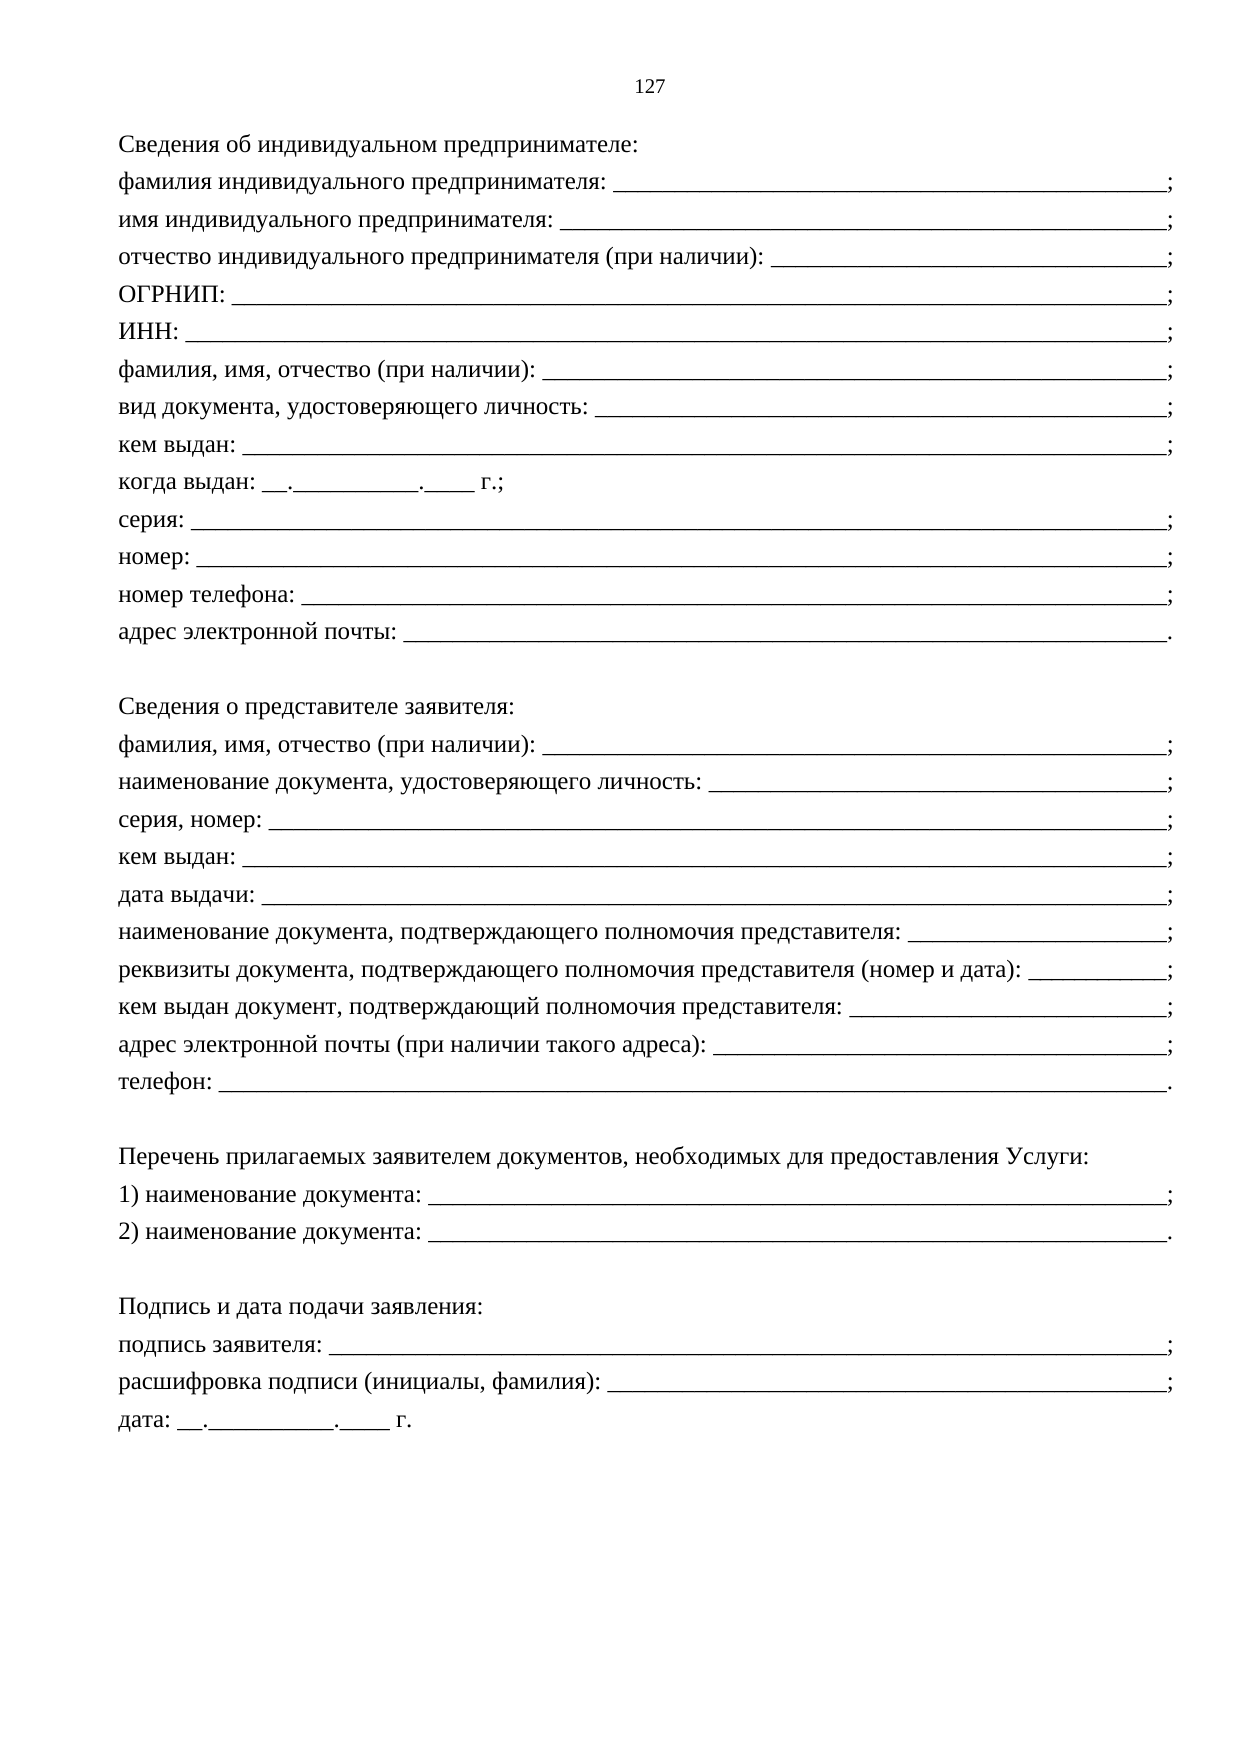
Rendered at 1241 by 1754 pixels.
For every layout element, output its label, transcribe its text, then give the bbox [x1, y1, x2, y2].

text телефон: . [118, 1059, 1181, 1097]
text Сведения об индивидуальном предпринимателе: [118, 122, 1181, 159]
text ИНН: ; [118, 309, 1181, 347]
text номер телефона: ; [118, 572, 1181, 609]
text ОГРНИП: ; [118, 272, 1181, 309]
text реквизиты документа, подтверждающего полномочия представителя (номер и дата): ; [118, 947, 1181, 984]
text дата: __.__________.____ г. [118, 1397, 1181, 1434]
text кем выдан документ, подтверждающий полномочия представителя: ; [118, 984, 1181, 1022]
text подпись заявителя: ; [118, 1322, 1181, 1359]
text расшифровка подписи (инициалы, фамилия): ; [118, 1359, 1181, 1397]
text кем выдан: ; [118, 422, 1181, 459]
text имя индивидуального предпринимателя: ; [118, 197, 1181, 234]
text кем выдан: ; [118, 834, 1181, 872]
text отчество индивидуального предпринимателя (при наличии): ; [118, 234, 1181, 272]
text серия: ; [118, 497, 1181, 534]
text наименование документа, подтверждающего полномочия представителя: ; [118, 909, 1181, 947]
text Перечень прилагаемых заявителем документов, необходимых для предоставления Услуги: [118, 1134, 1181, 1172]
text 1) наименование документа: ; [118, 1172, 1181, 1209]
text серия, номер: ; [118, 797, 1181, 834]
text вид документа, удостоверяющего личность: ; [118, 384, 1181, 422]
text фамилия, имя, отчество (при наличии): ; [118, 347, 1181, 384]
text адрес электронной почты: . [118, 609, 1181, 647]
text номер: ; [118, 534, 1181, 572]
text фамилия индивидуального предпринимателя: ; [118, 159, 1181, 197]
text Подпись и дата подачи заявления: [118, 1284, 1181, 1322]
text 2) наименование документа: . [118, 1209, 1181, 1247]
text когда выдан: __.__________.____ г.; [118, 459, 1181, 497]
text наименование документа, удостоверяющего личность: ; [118, 759, 1181, 797]
text фамилия, имя, отчество (при наличии): ; [118, 722, 1181, 759]
text Сведения о представителе заявителя: [118, 684, 1181, 722]
text дата выдачи: ; [118, 872, 1181, 909]
text адрес электронной почты (при наличии такого адреса): ; [118, 1022, 1181, 1059]
